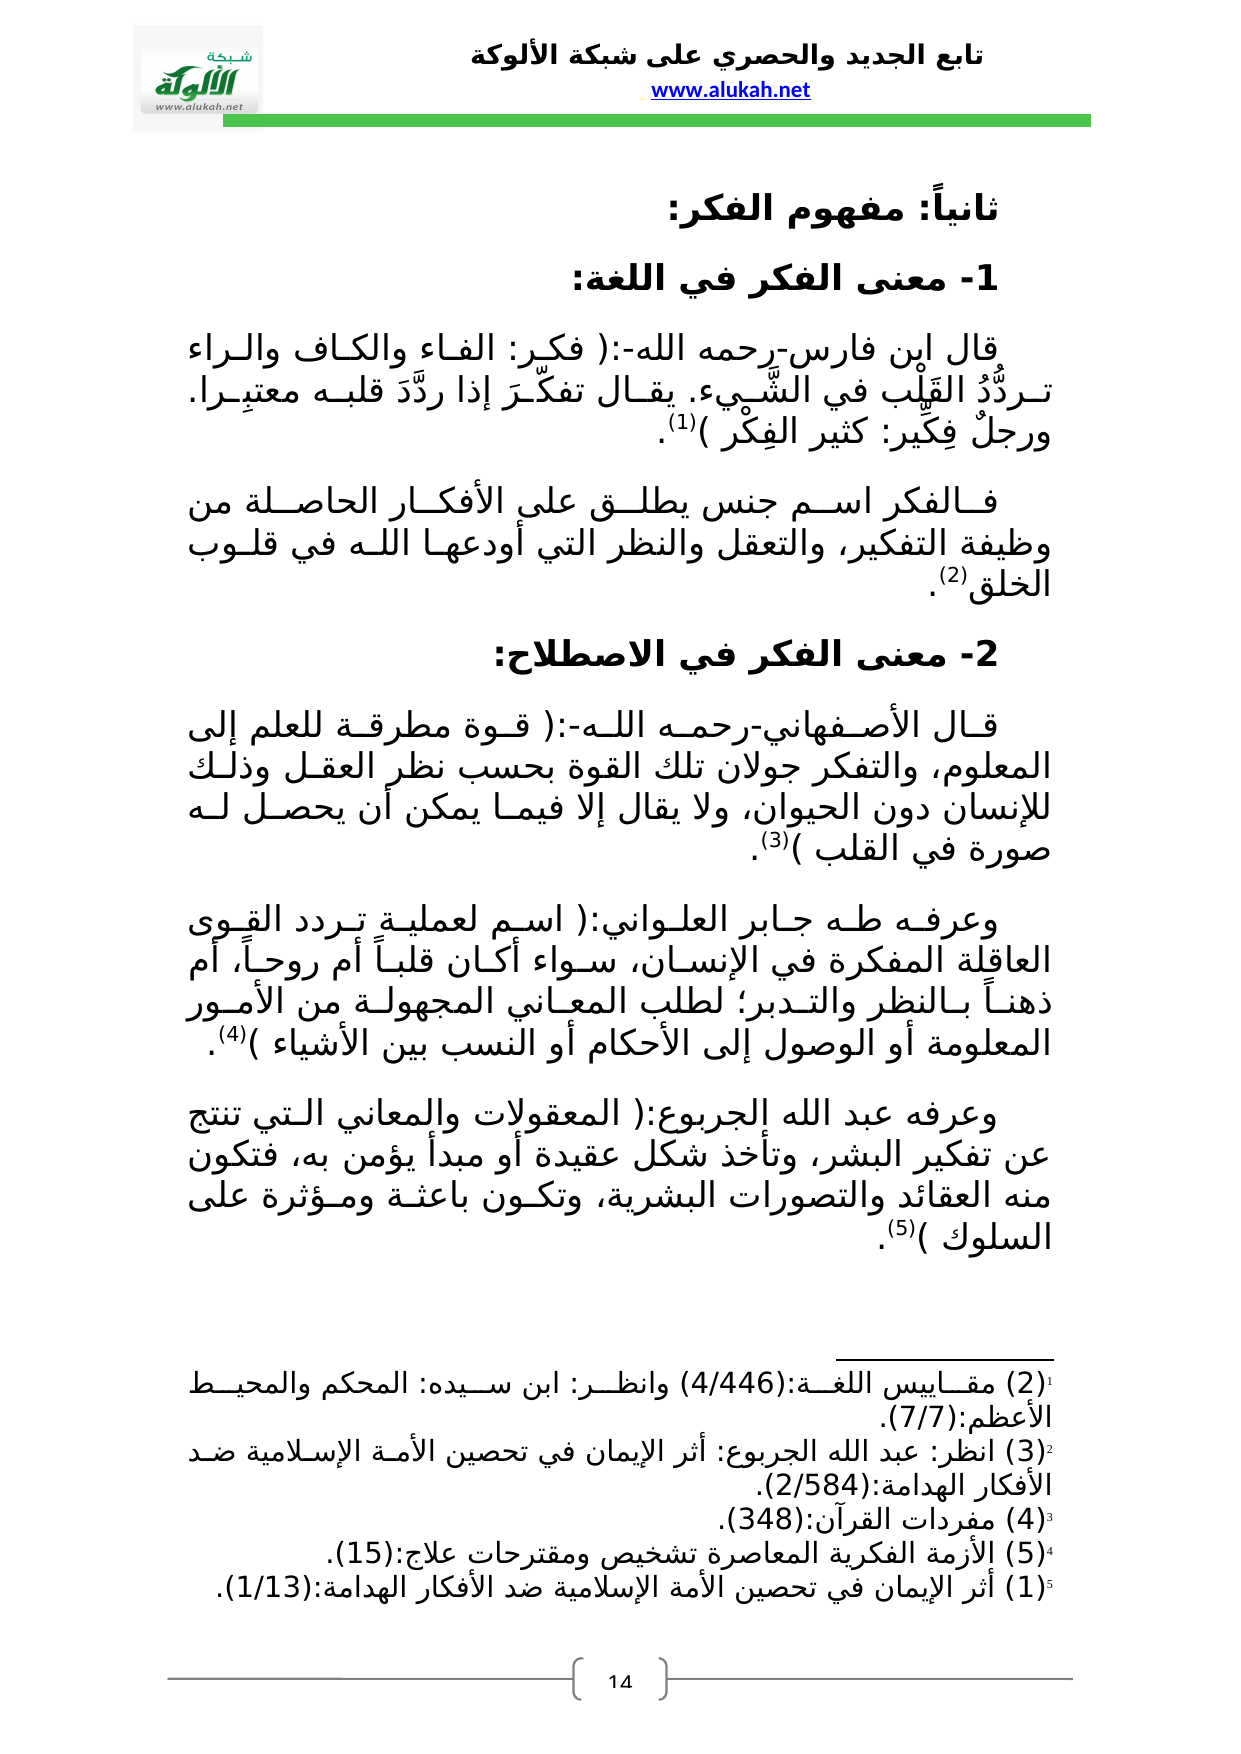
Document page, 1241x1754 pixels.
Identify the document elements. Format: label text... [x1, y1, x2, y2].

text وعرفه عبد الله الجربوع:( المعقولات والمعاني التي تنتج عن تفكير البشر، وتأخذ شكل عقيدة أو مبدأ يؤمن به، فتكون منه العقائد والتصورات البشرية، وتكون باعثة ومؤثرة على السلوك )(). [187, 1092, 1053, 1257]
text 1- معنى الفكر في اللغة: [187, 257, 1053, 299]
text قال الأصفهاني-رحمه الله-:( قوة مطرقة للعلم إلى المعلوم، والتفكر جولان تلك القوة بحسب نظر العقل وذلك للإنسان دون الحيوان، ولا يقال إلا فيما يمكن أن يحصل له صورة في القلب )(). [187, 704, 1053, 869]
text 2- معنى الفكر في الاصطلاح: [187, 634, 1053, 675]
text فالفكر اسم جنس يطلق على الأفكار الحاصلة من وظيفة التفكير، والتعقل والنظر التي أودعها الله في قلوب الخلق(). [187, 481, 1053, 604]
text ثانياً: مفهوم الفكر: [187, 187, 1053, 228]
text وعرفه طه جابر العلواني:( اسم لعملية تردد القوى العاقلة المفكرة في الإنسان، سواء أكان قلباً أم روحاً، أم ذهناً بالنظر والتدبر؛ لطلب المعاني المجهولة من الأمور المعلومة أو الوصول إلى الأحكام أو النسب بين الأشياء )(). [187, 898, 1053, 1063]
text قال ابن فارس-رحمه الله-:( فكر: الفاء والكاف والراء تردُّدُ القَلْب في الشَّيء. يقال تفكّرَ إذا ردَّدَ قلبه معتبِرا. ورجلٌ فِكِّير: كثير الفِكْر )(). [187, 328, 1053, 452]
